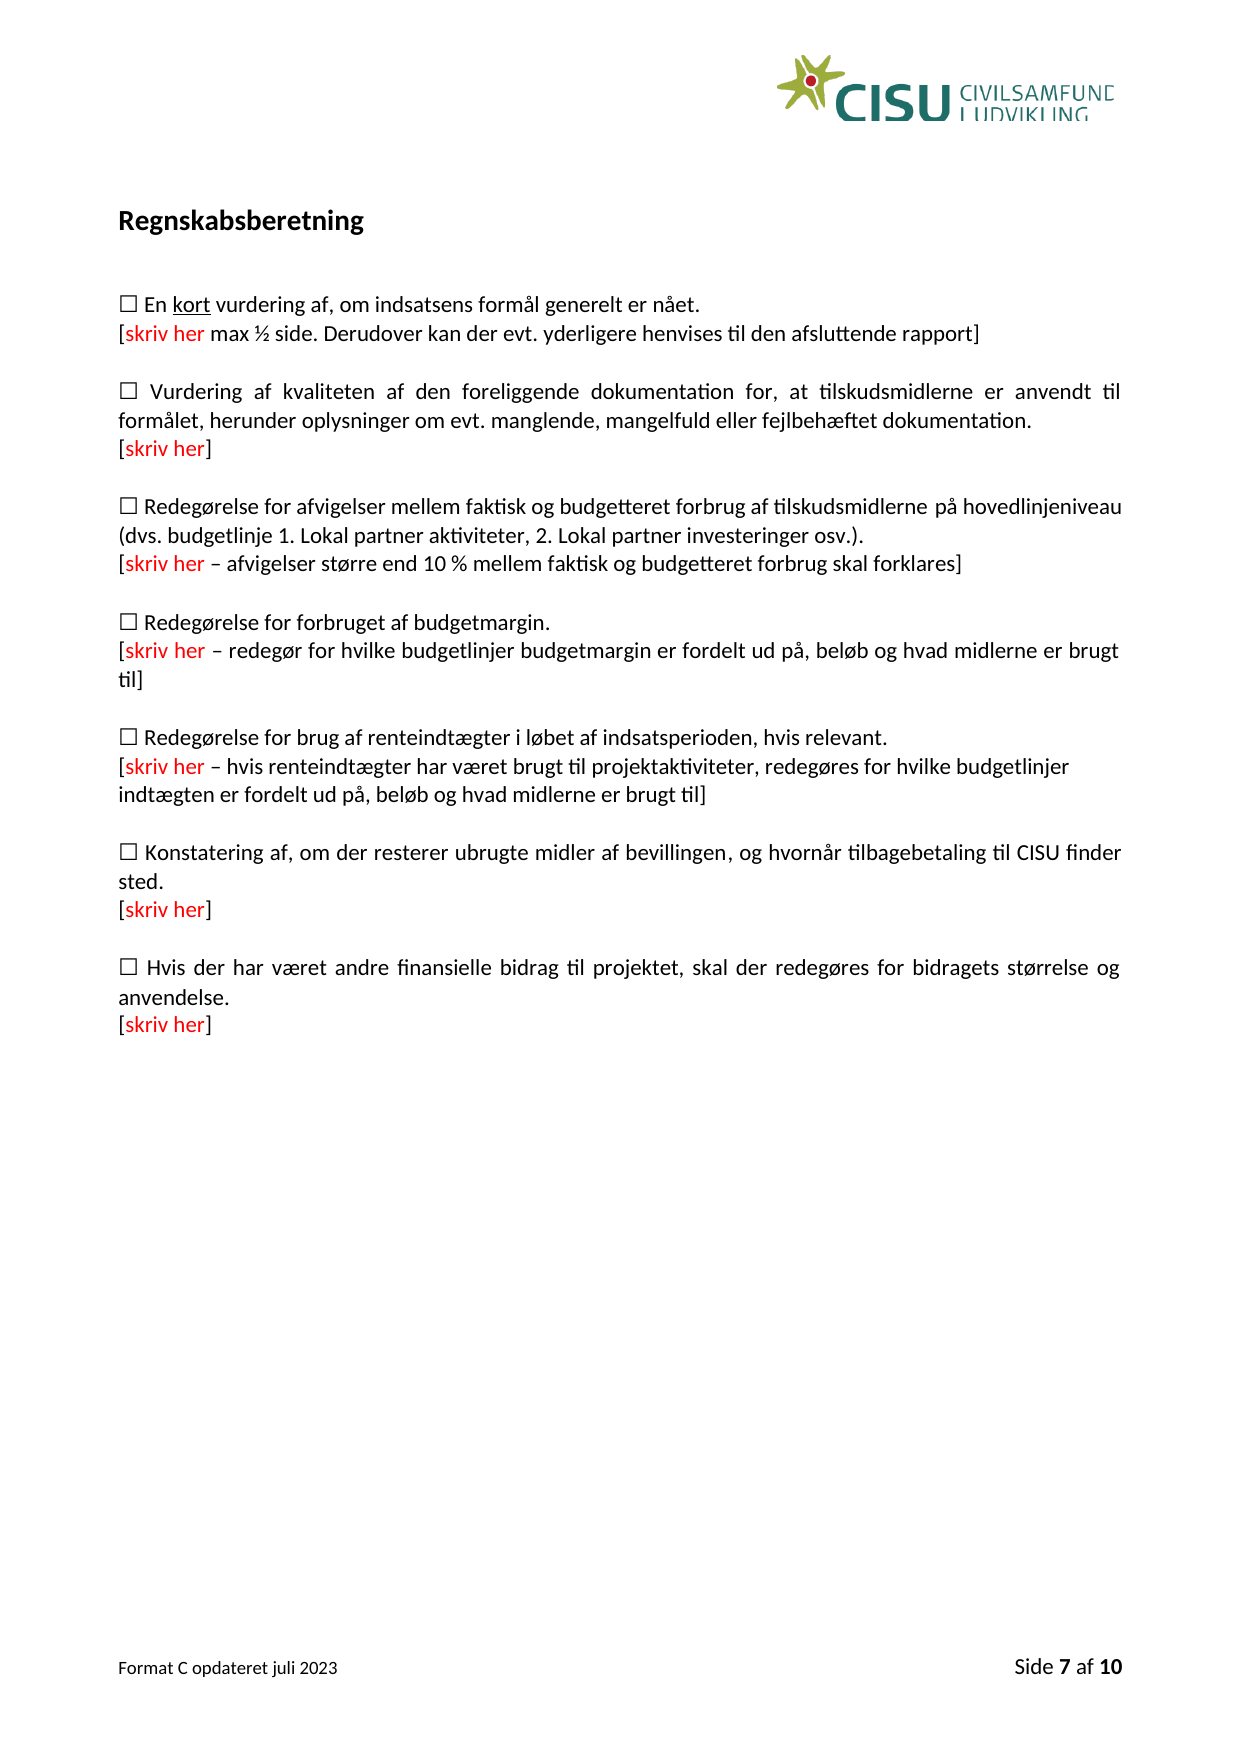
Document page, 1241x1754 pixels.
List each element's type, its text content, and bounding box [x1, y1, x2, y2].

text Konstatering af, om der resterer ubrugte midler af bevillingen, og hvornår tilbagebetaling til CISU finder sted. [118, 836, 1122, 895]
text [skriv her – redegør for hvilke budgetlinjer budgetmargin er fordelt ud på, beløb og hvad midlerne er brugt til] [118, 637, 1122, 693]
text Vurdering af kvaliteten af den foreliggende dokumentation for, at tilskudsmidlerne er anvendt til formålet, herunder oplysninger om evt. manglende, mangelfuld eller fejlbehæftet dokumentation. [118, 375, 1122, 434]
text Redegørelse for forbruget af budgetmargin. [118, 605, 1122, 637]
text Hvis der har været andre finansielle bidrag til projektet, skal der redegøres for bidragets størrelse og anvendelse. [118, 951, 1122, 1011]
text Redegørelse for brug af renteindtægter i løbet af indsatsperioden, hvis relevant. [118, 721, 1122, 752]
text [skriv her – hvis renteindtægter har været brugt til projektaktiviteter, redegøres for hvilke budgetlinjer indtægten er fordelt ud på, beløb og hvad midlerne er brugt til] [118, 752, 1122, 808]
text [skriv her] [118, 434, 1122, 462]
text [skriv her] [118, 1011, 1122, 1039]
text Redegørelse for afvigelser mellem faktisk og budgetteret forbrug af tilskudsmidlerne på hovedlinjeniveau (dvs. budgetlinje 1. Lokal partner aktiviteter, 2. Lokal partner investeringer osv.). [118, 490, 1122, 549]
text [skriv her – afvigelser større end 10 % mellem faktisk og budgetteret forbrug skal forklares] [118, 549, 1122, 577]
subtitle Regnskabsberetning [118, 202, 1122, 238]
picture [776, 55, 1114, 121]
text [skriv her] [118, 895, 1122, 923]
text En kort vurdering af, om indsatsens formål generelt er nået. [118, 287, 1122, 319]
text [skriv her max ½ side. Derudover kan der evt. yderligere henvises til den afsluttende rapport] [118, 319, 1122, 347]
